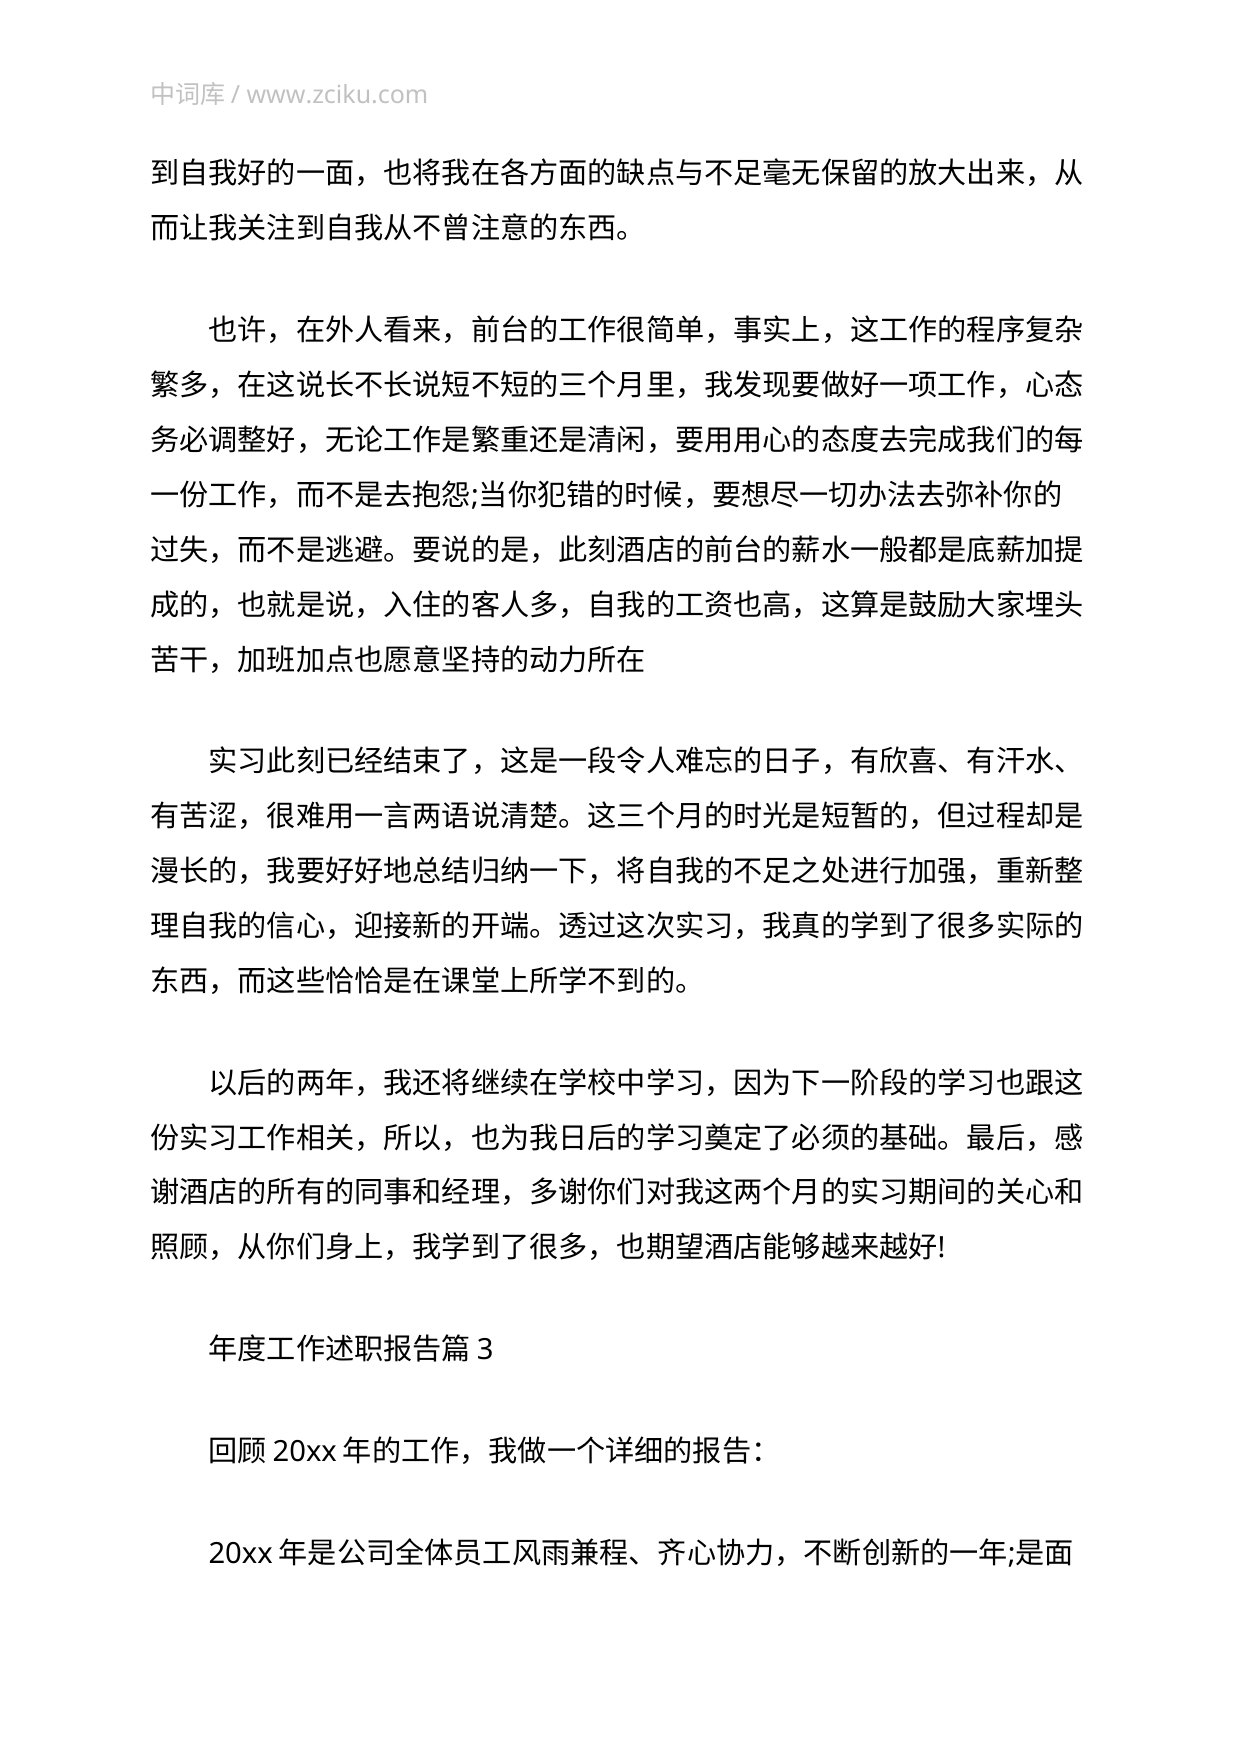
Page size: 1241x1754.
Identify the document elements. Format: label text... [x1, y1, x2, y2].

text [150, 1530, 1090, 1572]
text 回顾20xx年的工作，我做一个详细的报告： [150, 1428, 1090, 1470]
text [150, 150, 1090, 247]
text 年度工作述职报告篇3 [150, 1326, 1090, 1368]
text 实习此刻已经结束了，这是一段令人难忘的日子，有欣喜、有汗水、有苦涩，很难用一言两语说清楚。这三个月的时光是短暂的，但过程却是漫长的，我要好好地总结归纳一下，将自我的不足之处进行加强，重新整理自我的信心，迎接新的开端。透过这次实习，我真的学到了很多实际的东西，而这些恰恰是在课堂上所学不到的。 [150, 738, 1090, 1000]
text 也许，在外人看来，前台的工作很简单，事实上，这工作的程序复杂繁多，在这说长不长说短不短的三个月里，我发现要做好一项工作，心态务必调整好，无论工作是繁重还是清闲，要用用心的态度去完成我们的每一份工作，而不是去抱怨;当你犯错的时候，要想尽一切办法去弥补你的过失，而不是逃避。要说的是，此刻酒店的前台的薪水一般都是底薪加提成的，也就是说，入住的客人多，自我的工资也高，这算是鼓励大家埋头苦干，加班加点也愿意坚持的动力所在 [150, 307, 1090, 678]
text 以后的两年，我还将继续在学校中学习，因为下一阶段的学习也跟这份实习工作相关，所以，也为我日后的学习奠定了必须的基础。最后，感谢酒店的所有的同事和经理，多谢你们对我这两个月的实习期间的关心和照顾，从你们身上，我学到了很多，也期望酒店能够越来越好! [150, 1059, 1090, 1266]
